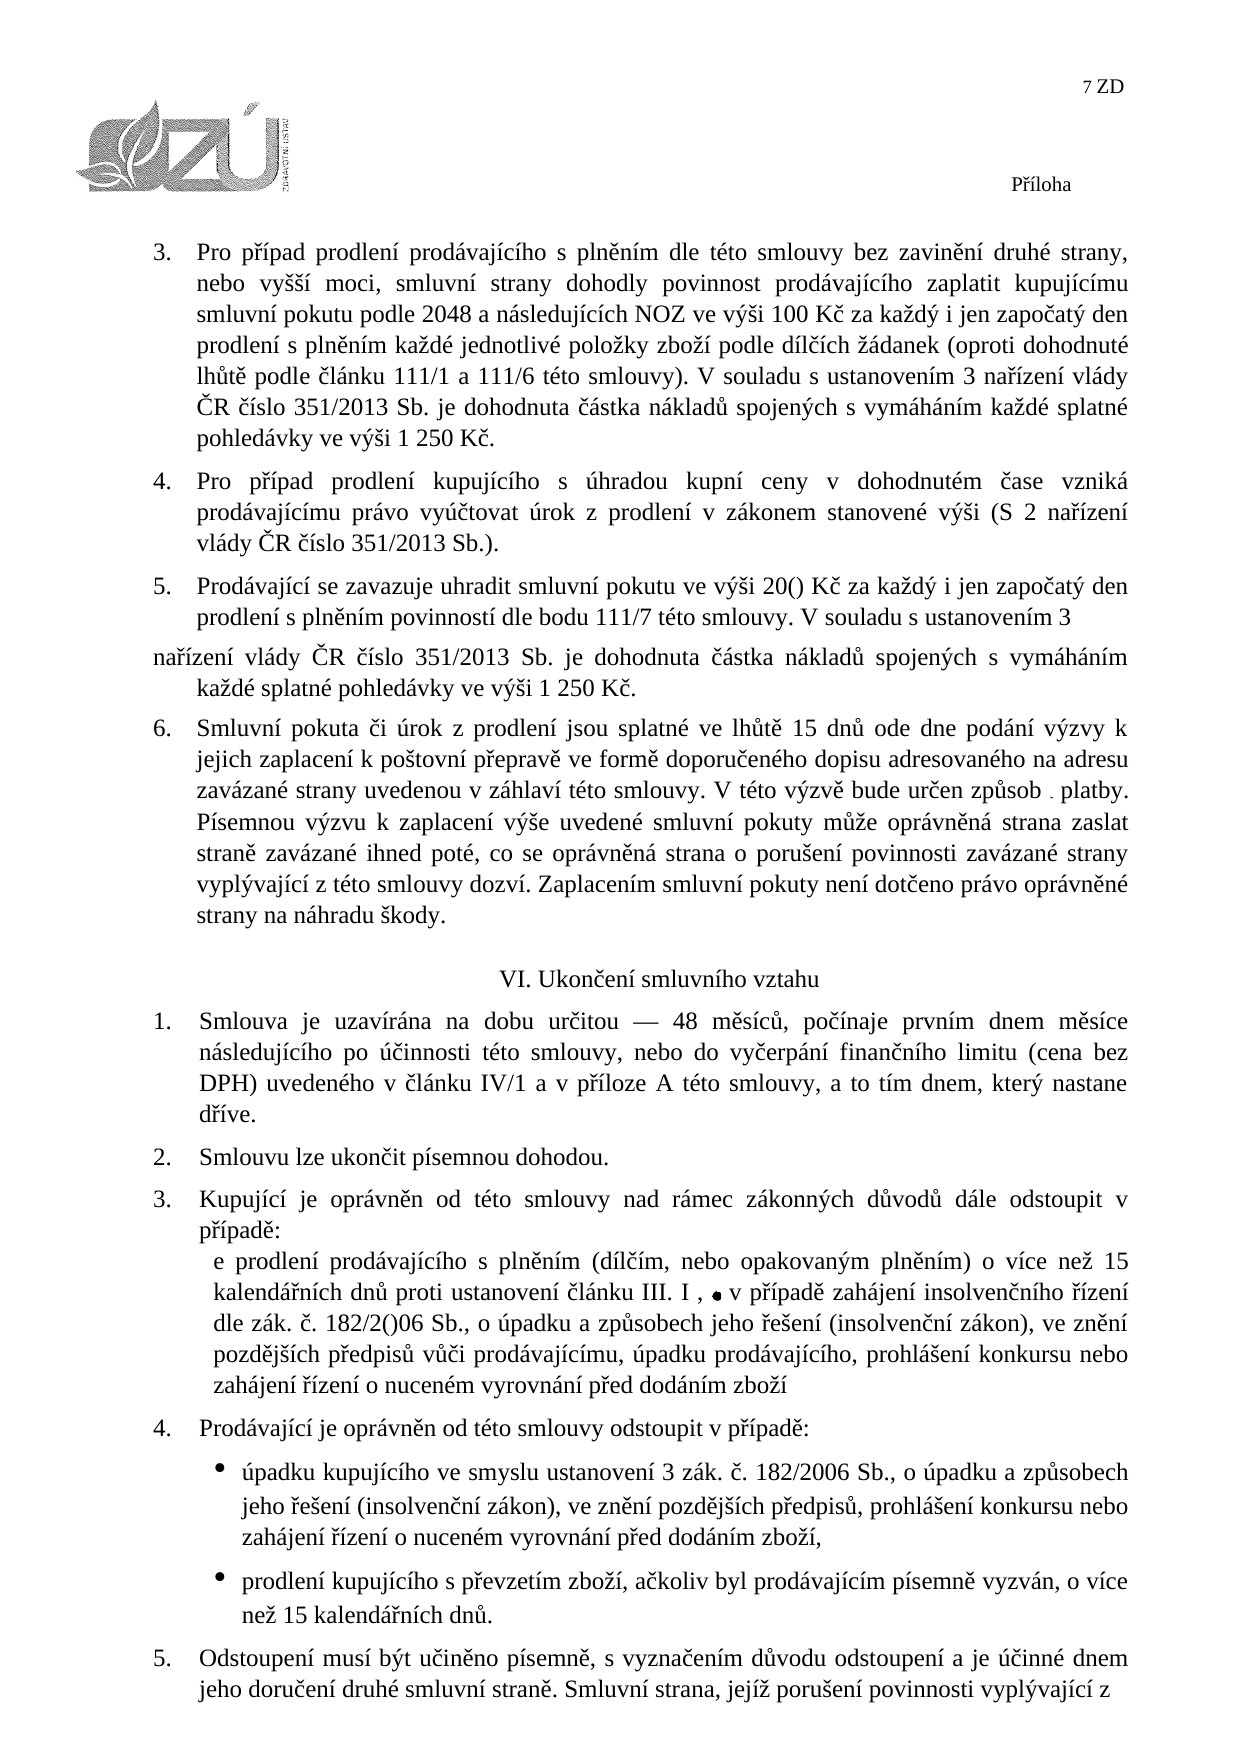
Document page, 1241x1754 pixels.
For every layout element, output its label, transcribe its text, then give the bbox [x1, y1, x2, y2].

list Kupující je oprávněn od této smlouvy nad rámec zákonných důvodů dále odstoupit v případě: [153, 1184, 1129, 1244]
list Pro případ prodlení prodávajícího s plněním dle této smlouvy bez zavinění druhé strany, nebo vyšší moci, smluvní strany dohodly povinnost prodávajícího zaplatit kupujícímu smluvní pokutu podle 2048 a následujících NOZ ve výši 100 Kč za každý i jen započatý den prodlení s plněním každé jednotlivé položky zboží podle dílčích žádanek (oproti dohodnuté lhůtě podle článku 111/1 a 111/6 této smlouvy). V souladu s ustanovením 3 nařízení vlády ČR číslo 351/2013 Sb. je dohodnuta částka nákladů spojených s vymáháním každé splatné pohledávky ve výši 1 250 Kč. [153, 237, 1129, 452]
list Smluvní pokuta či úrok z prodlení jsou splatné ve lhůtě 15 dnů ode dne podání výzvy k jejich zaplacení k poštovní přepravě ve formě doporučeného dopisu adresovaného na adresu zavázané strany uvedenou v záhlaví této smlouvy. V této výzvě bude určen způsob platby. Písemnou výzvu k zaplacení výše uvedené smluvní pokuty může oprávněná strana zaslat straně zavázané ihned poté, co se oprávněná strana o porušení povinnosti zavázané strany vyplývající z této smlouvy dozví. Zaplacením smluvní pokuty není dotčeno právo oprávněné strany na náhradu škody. [153, 713, 1129, 928]
list úpadku kupujícího ve smyslu ustanovení 3 zák. č. 182/2006 Sb., o úpadku a způsobech jeho řešení (insolvenční zákon), ve znění pozdějších předpisů, prohlášení konkursu nebo zahájení řízení o nuceném vyrovnání před dodáním zboží, [213, 1445, 1129, 1551]
list prodlení kupujícího s převzetím zboží, ačkoliv byl prodávajícím písemně vyzván, o více než 15 kalendářních dnů. [213, 1555, 1129, 1629]
list Pro případ prodlení kupujícího s úhradou kupní ceny v dohodnutém čase vzniká prodávajícímu právo vyúčtovat úrok z prodlení v zákonem stanovené výši (S 2 nařízení vlády ČR číslo 351/2013 Sb.). [153, 466, 1129, 557]
text e prodlení prodávajícího s plněním (dílčím, nebo opakovaným plněním) o více než 15 kalendářních dnů proti ustanovení článku III. I , v případě zahájení insolvenčního řízení dle zák. č. 182/2()06 Sb., o úpadku a způsobech jeho řešení (insolvenční zákon), ve znění pozdějších předpisů vůči prodávajícímu, úpadku prodávajícího, prohlášení konkursu nebo zahájení řízení o nuceném vyrovnání před dodáním zboží [213, 1246, 1129, 1399]
picture [712, 1291, 722, 1301]
picture [76, 100, 289, 192]
list Odstoupení musí být učiněno písemně, s vyznačením důvodu odstoupení a je účinné dnem jeho doručení druhé smluvní straně. Smluvní strana, jejíž porušení povinnosti vyplývající z [153, 1643, 1129, 1703]
list Smlouvu lze ukončit písemnou dohodou. [153, 1142, 1129, 1170]
text nařízení vlády ČR číslo 351/2013 Sb. je dohodnuta částka nákladů spojených s vymáháním každé splatné pohledávky ve výši 1 250 Kč. [153, 642, 1129, 702]
list Prodávající se zavazuje uhradit smluvní pokutu ve výši 20() Kč za každý i jen započatý den prodlení s plněním povinností dle bodu 111/7 této smlouvy. V souladu s ustanovením 3 [153, 571, 1129, 631]
text Příloha [76, 100, 1130, 196]
subtitle VI. Ukončení smluvního vztahu [197, 964, 1122, 993]
list Prodávající je oprávněn od této smlouvy odstoupit v případě: [153, 1413, 1129, 1442]
list Smlouva je uzavírána na dobu určitou — 48 měsíců, počínaje prvním dnem měsíce následujícího po účinnosti této smlouvy, nebo do vyčerpání finančního limitu (cena bez DPH) uvedeného v článku IV/1 a v příloze A této smlouvy, a to tím dnem, který nastane dříve. [153, 1006, 1129, 1128]
